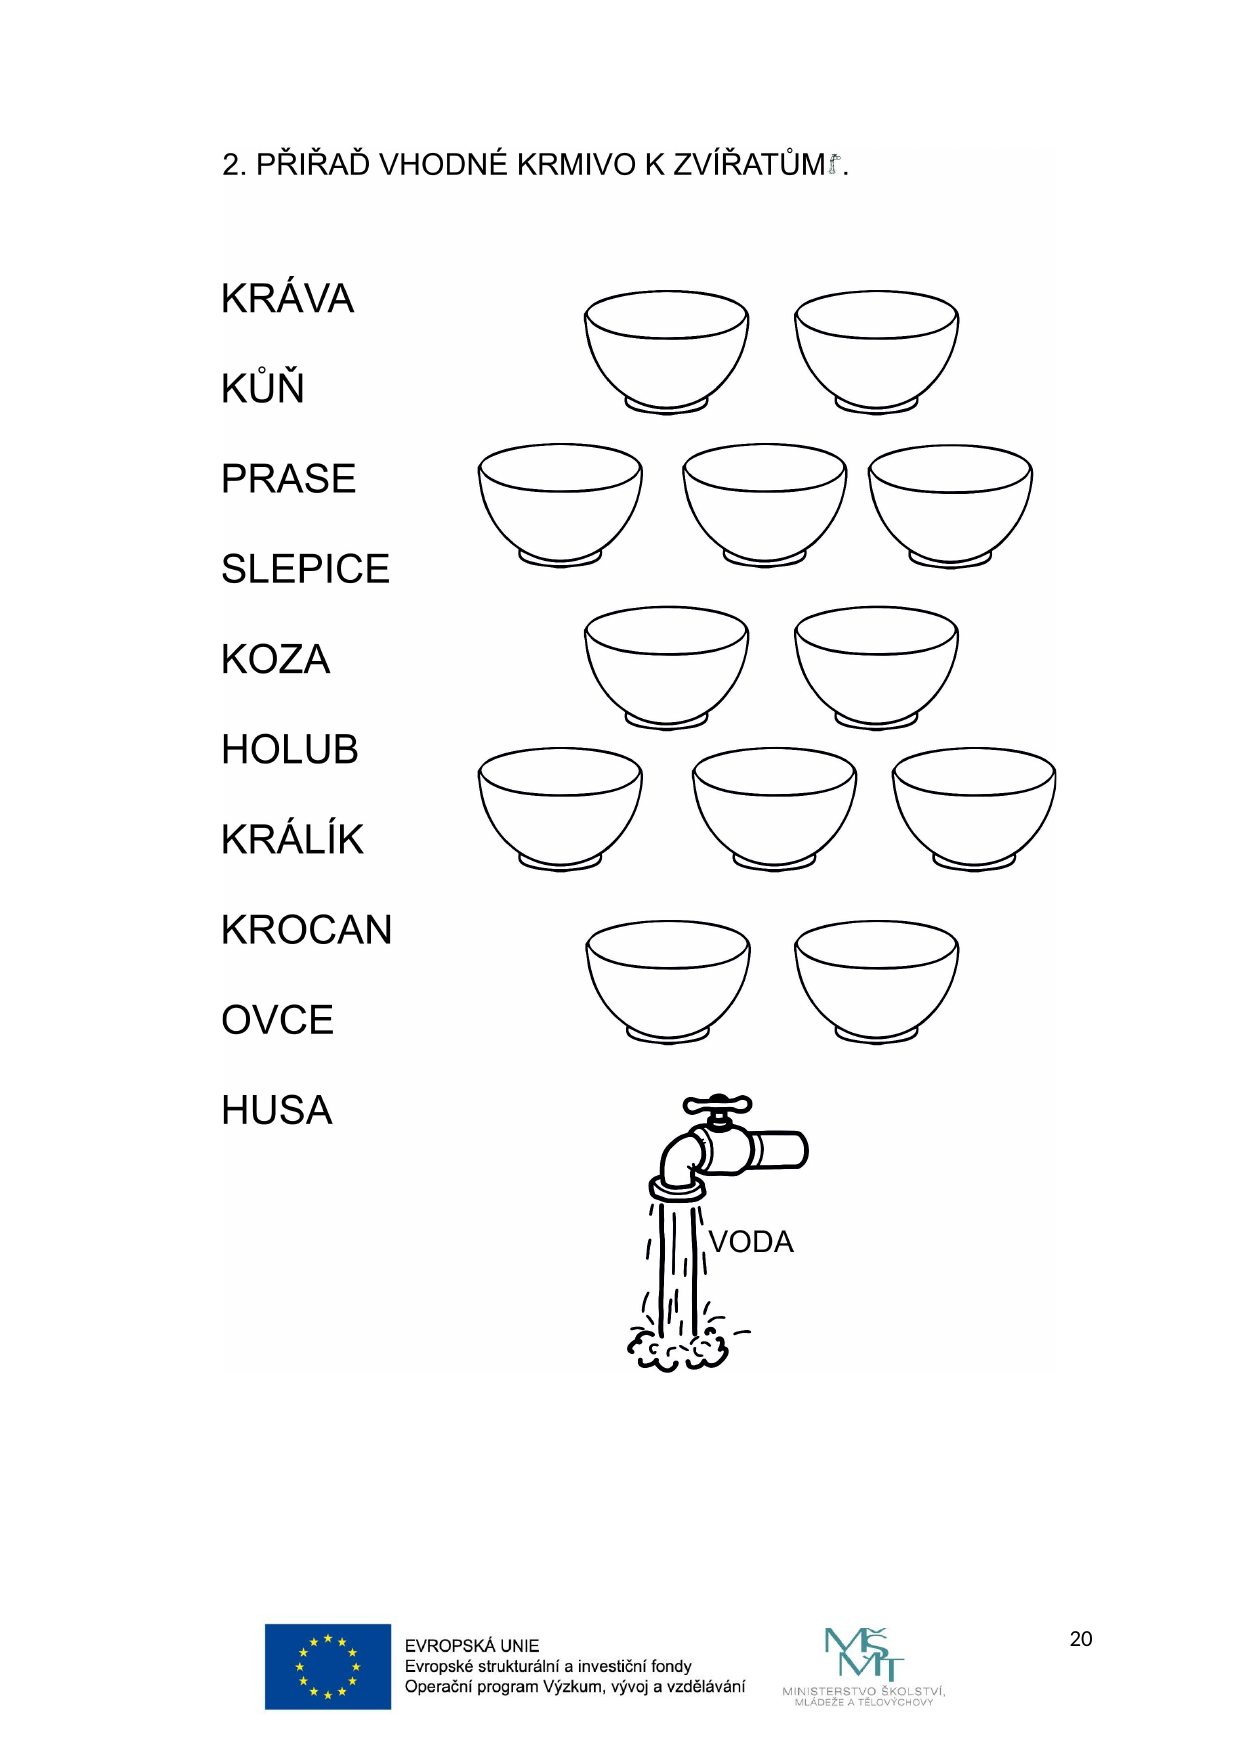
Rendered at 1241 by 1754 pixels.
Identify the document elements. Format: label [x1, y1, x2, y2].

picture [222, 1582, 987, 1752]
picture [222, 147, 1057, 1373]
